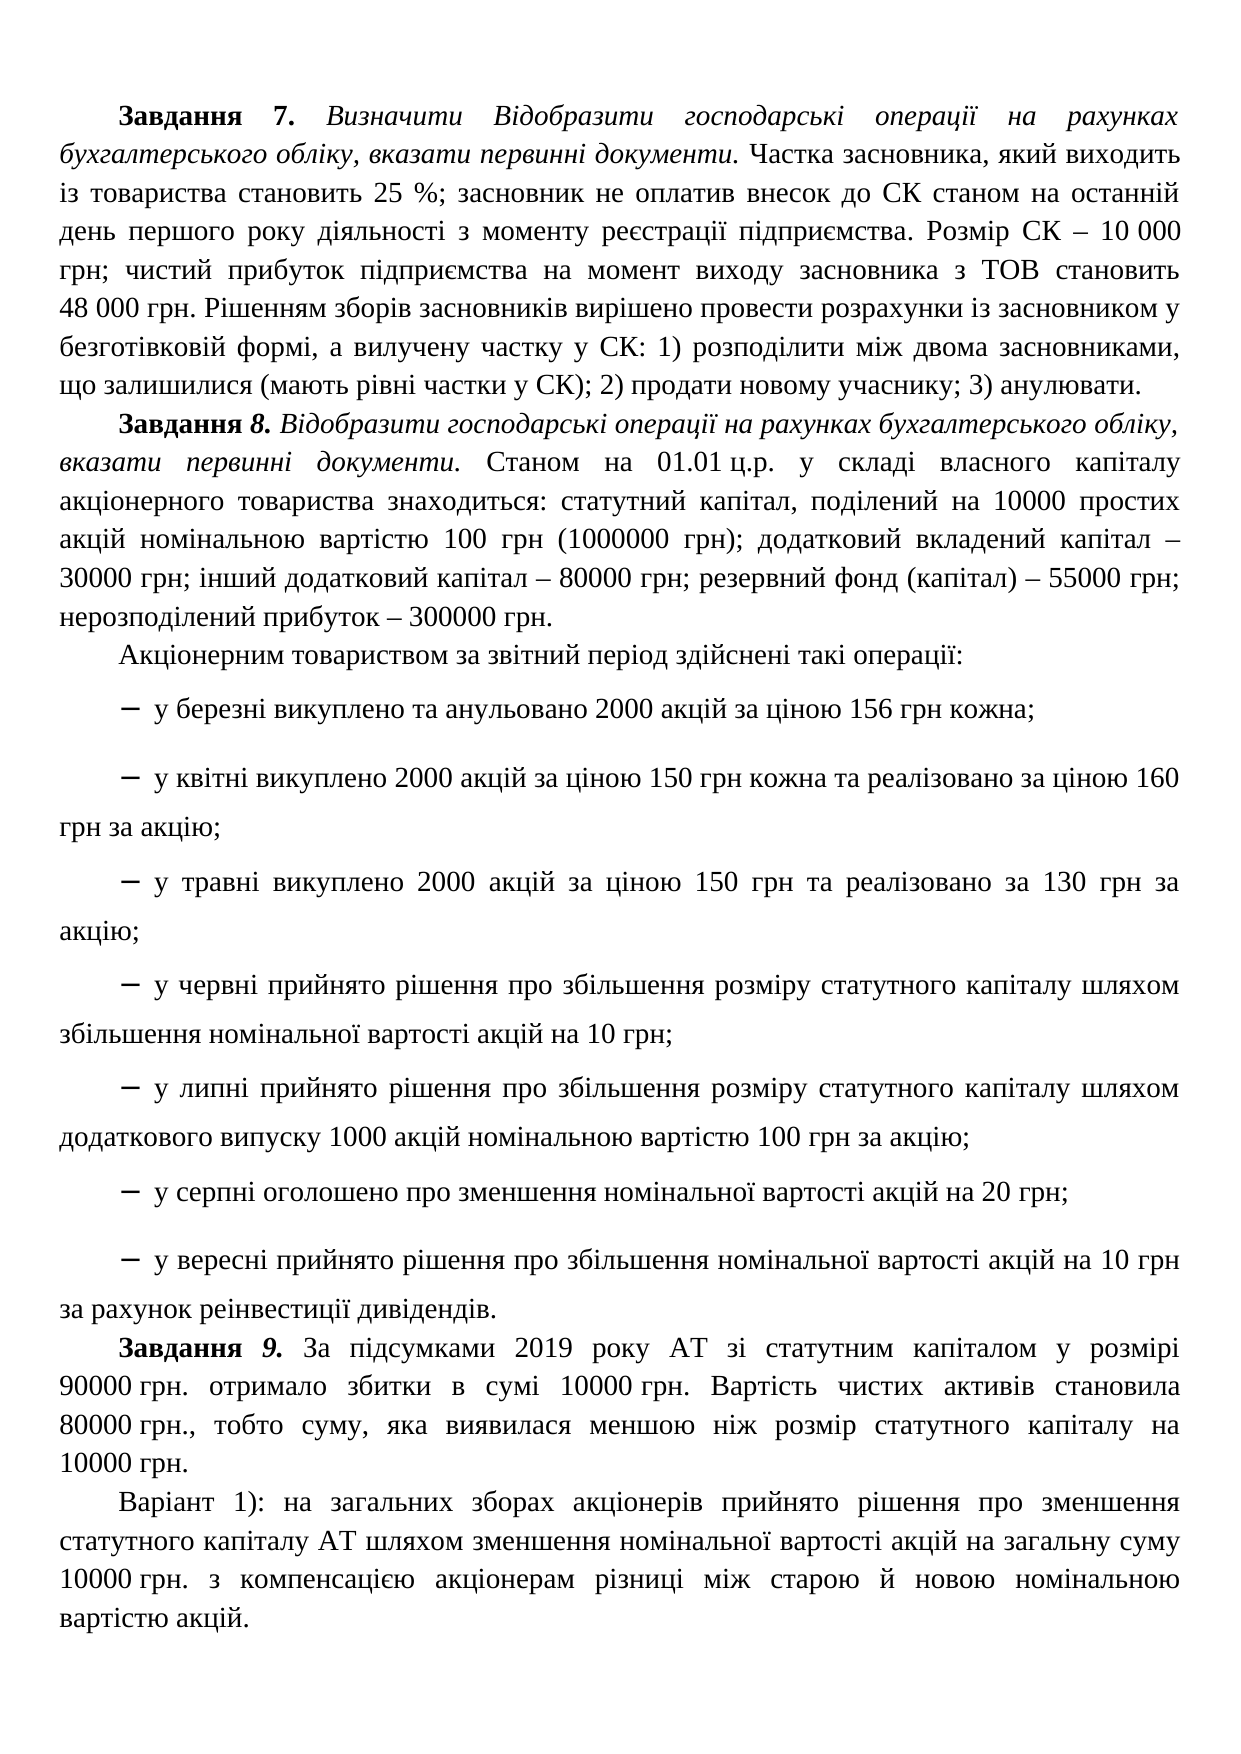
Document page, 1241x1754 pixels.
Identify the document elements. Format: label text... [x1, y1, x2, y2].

text Варіант 1): на загальних зборах акціонерів прийнято рішення про зменшення статутного капіталу АТ шляхом зменшення номінальної вартості акцій на загальну суму 10000 грн. з компенсацією акціонерам різниці між старою й новою номінальною вартістю акцій. [59, 1484, 1181, 1633]
list у червні прийнято рішення про збільшення розміру статутного капіталу шляхом збільшення номінальної вартості акцій на 10 грн; [59, 951, 1181, 1049]
text Завдання 7. Визначити Відобразити господарські операції на рахунках бухгалтерського обліку, вказати первинні документи. Частка засновника, який виходить із товариства становить 25 %; засновник не оплатив внесок до СК станом на останній день першого року діяльності з моменту реєстрації підприємства. Розмір СК – 10 000 грн; чистий прибуток підприємства на момент виходу засновника з ТОВ становить 48 000 грн. Рішенням зборів засновників вирішено провести розрахунки із засновником у безготівковій формі, а вилучену частку у СК: 1) розподілити між двома засновниками, що залишилися (мають рівні частки у СК); 2) продати новому учаснику; 3) анулювати. [59, 98, 1181, 401]
text Завдання 9. За підсумками 2019 року АТ зі статутним капіталом у розмірі 90000 грн. отримало збитки в сумі 10000 грн. Вартість чистих активів становила 80000 грн., тобто суму, яка виявилася меншою ніж розмір статутного капіталу на 10000 грн. [59, 1330, 1181, 1479]
list у травні викуплено 2000 акцій за ціною 150 грн та реалізовано за 130 грн за акцію; [59, 848, 1181, 946]
list у серпні оголошено про зменшення номінальної вартості акцій на 20 грн; [59, 1158, 1181, 1218]
list у вересні прийнято рішення про збільшення номінальної вартості акцій на 10 грн за рахунок реінвестиції дивідендів. [59, 1227, 1181, 1325]
list у березні викуплено та анульовано 2000 акцій за ціною 156 грн кожна; [59, 676, 1181, 736]
list у квітні викуплено 2000 акцій за ціною 150 грн кожна та реалізовано за ціною 160 грн за акцію; [59, 744, 1181, 843]
list у липні прийнято рішення про збільшення розміру статутного капіталу шляхом додаткового випуску 1000 акцій номінальною вартістю 100 грн за акцію; [59, 1054, 1181, 1153]
text Завдання 8. Відобразити господарські операції на рахунках бухгалтерського обліку, вказати первинні документи. Станом на 01.01 ц.р. у складі власного капіталу акціонерного товариства знаходиться: статутний капітал, поділений на 10000 простих акцій номінальною вартістю 100 грн (1000000 грн); додатковий вкладений капітал – 30000 грн; інший додатковий капітал – 80000 грн; резервний фонд (капітал) – 55000 грн; нерозподілений прибуток – 300000 грн. [59, 406, 1181, 632]
text Акціонерним товариством за звітний період здійснені такі операції: [59, 637, 1181, 671]
